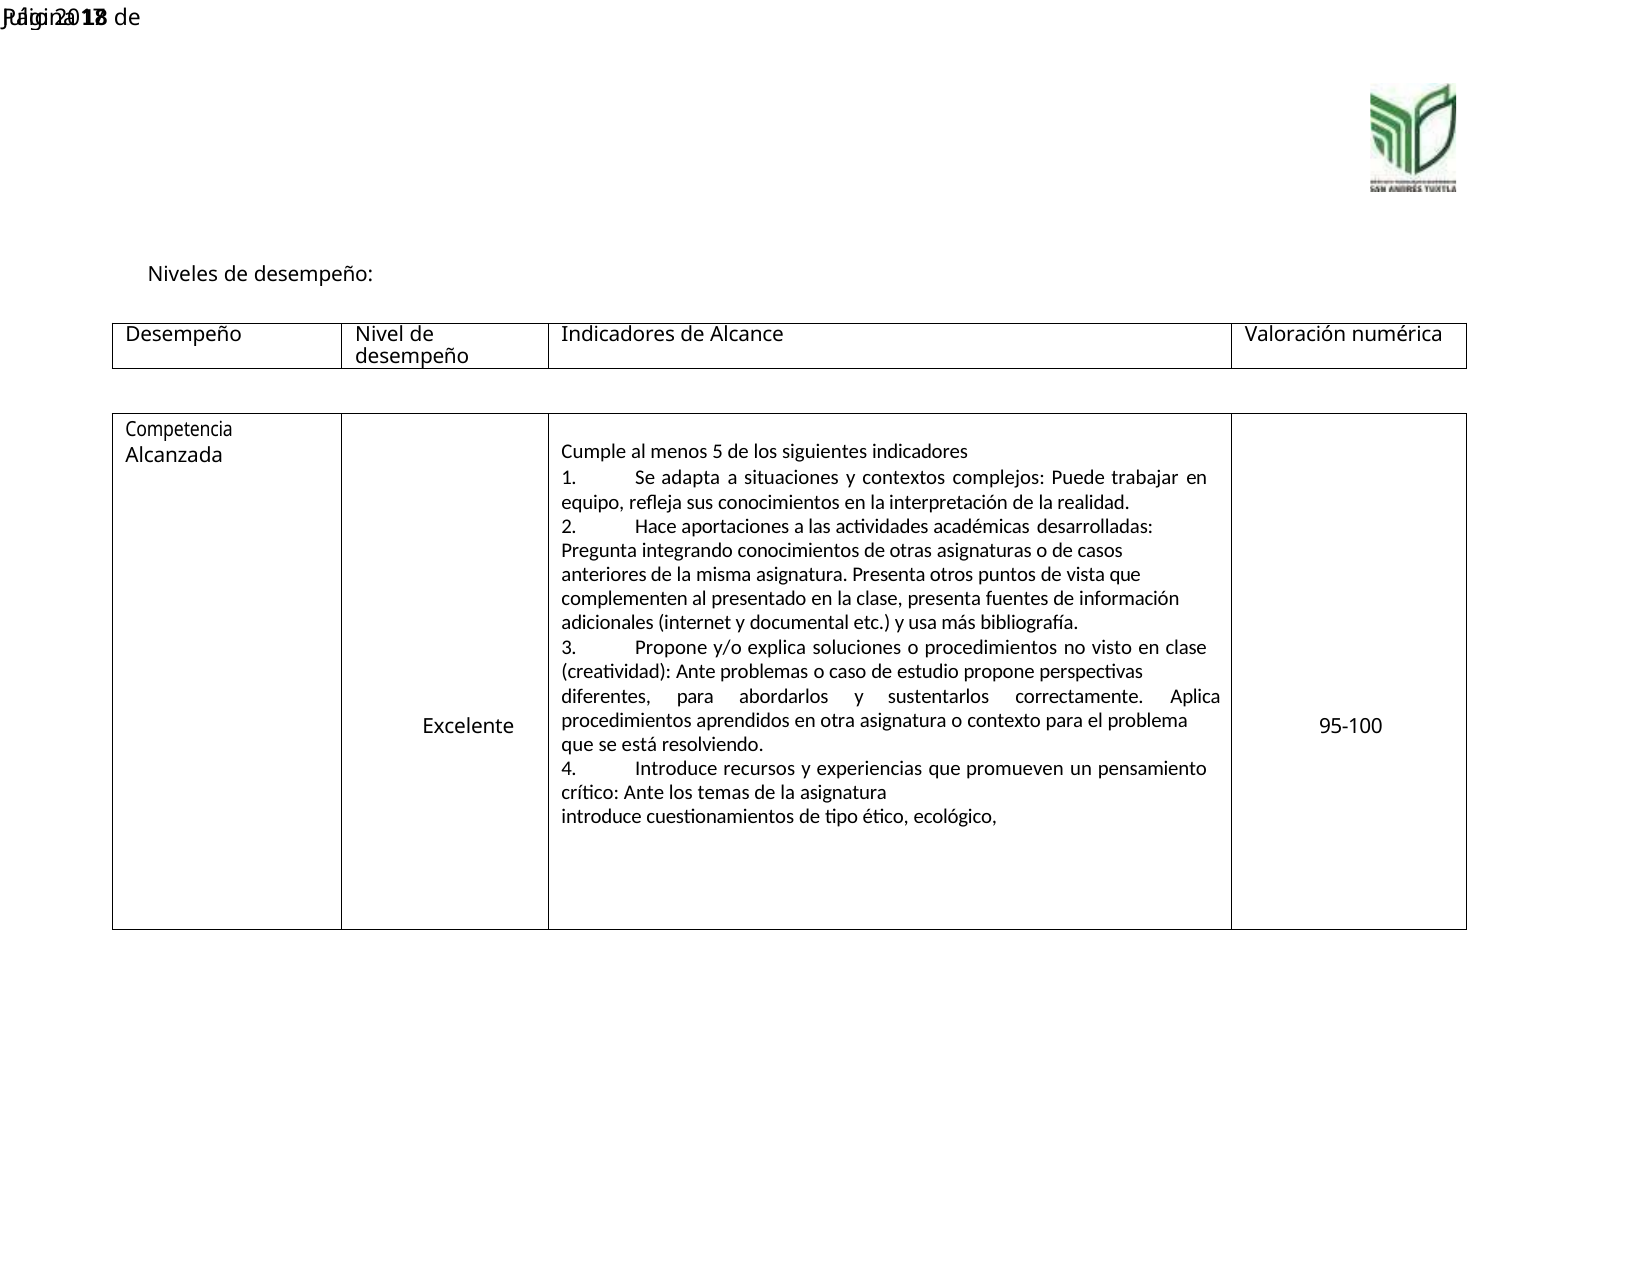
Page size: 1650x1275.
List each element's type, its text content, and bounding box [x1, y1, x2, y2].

table_header Excelente [342, 414, 548, 929]
table_cell introduce cuestionamientos de tipo ético, ecológico, [549, 805, 1231, 929]
table_header Competencia Alcanzada [113, 414, 341, 929]
table_cell adicionales (internet y documental etc.) y usa más bibliografía. [549, 611, 1231, 635]
picture [1370, 83, 1457, 192]
table_cell crítico: Ante los temas de la asignatura [549, 781, 1231, 805]
table_cell 1. Se adapta a situaciones y contextos complejos: Puede trabajar en [549, 465, 1231, 490]
table_cell que se está resolviendo. [549, 733, 1231, 757]
text Niveles de desempeño: [147, 259, 1537, 287]
table_cell (creatividad): Ante problemas o caso de estudio propone perspectivas [549, 660, 1231, 684]
table_cell anteriores de la misma asignatura. Presenta otros puntos de vista que [549, 563, 1231, 587]
table_header Desempeño [113, 324, 341, 368]
table_cell complementen al presentado en la clase, presenta fuentes de información [549, 587, 1231, 611]
table_cell procedimientos aprendidos en otra asignatura o contexto para el problema [549, 709, 1231, 733]
table_cell diferentes, para abordarlos y sustentarlos correctamente. Aplica [549, 684, 1231, 709]
table_header Cumple al menos 5 de los siguientes indicadores [549, 414, 1231, 465]
table_cell Pregunta integrando conocimientos de otras asignaturas o de casos [549, 539, 1231, 563]
table_header Valoración numérica [1232, 324, 1466, 368]
table_header Nivel de desempeño [342, 324, 548, 368]
table_header 95-100 [1232, 414, 1466, 929]
table_cell 3. Propone y/o explica soluciones o procedimientos no visto en clase [549, 635, 1231, 659]
table_cell 4. Introduce recursos y experiencias que promueven un pensamiento [549, 757, 1231, 781]
table_header Indicadores de Alcance [549, 324, 1231, 368]
table_cell equipo, refleja sus conocimientos en la interpretación de la realidad. [549, 490, 1231, 514]
table_cell 2. Hace aportaciones a las actividades académicas desarrolladas: [549, 515, 1231, 539]
